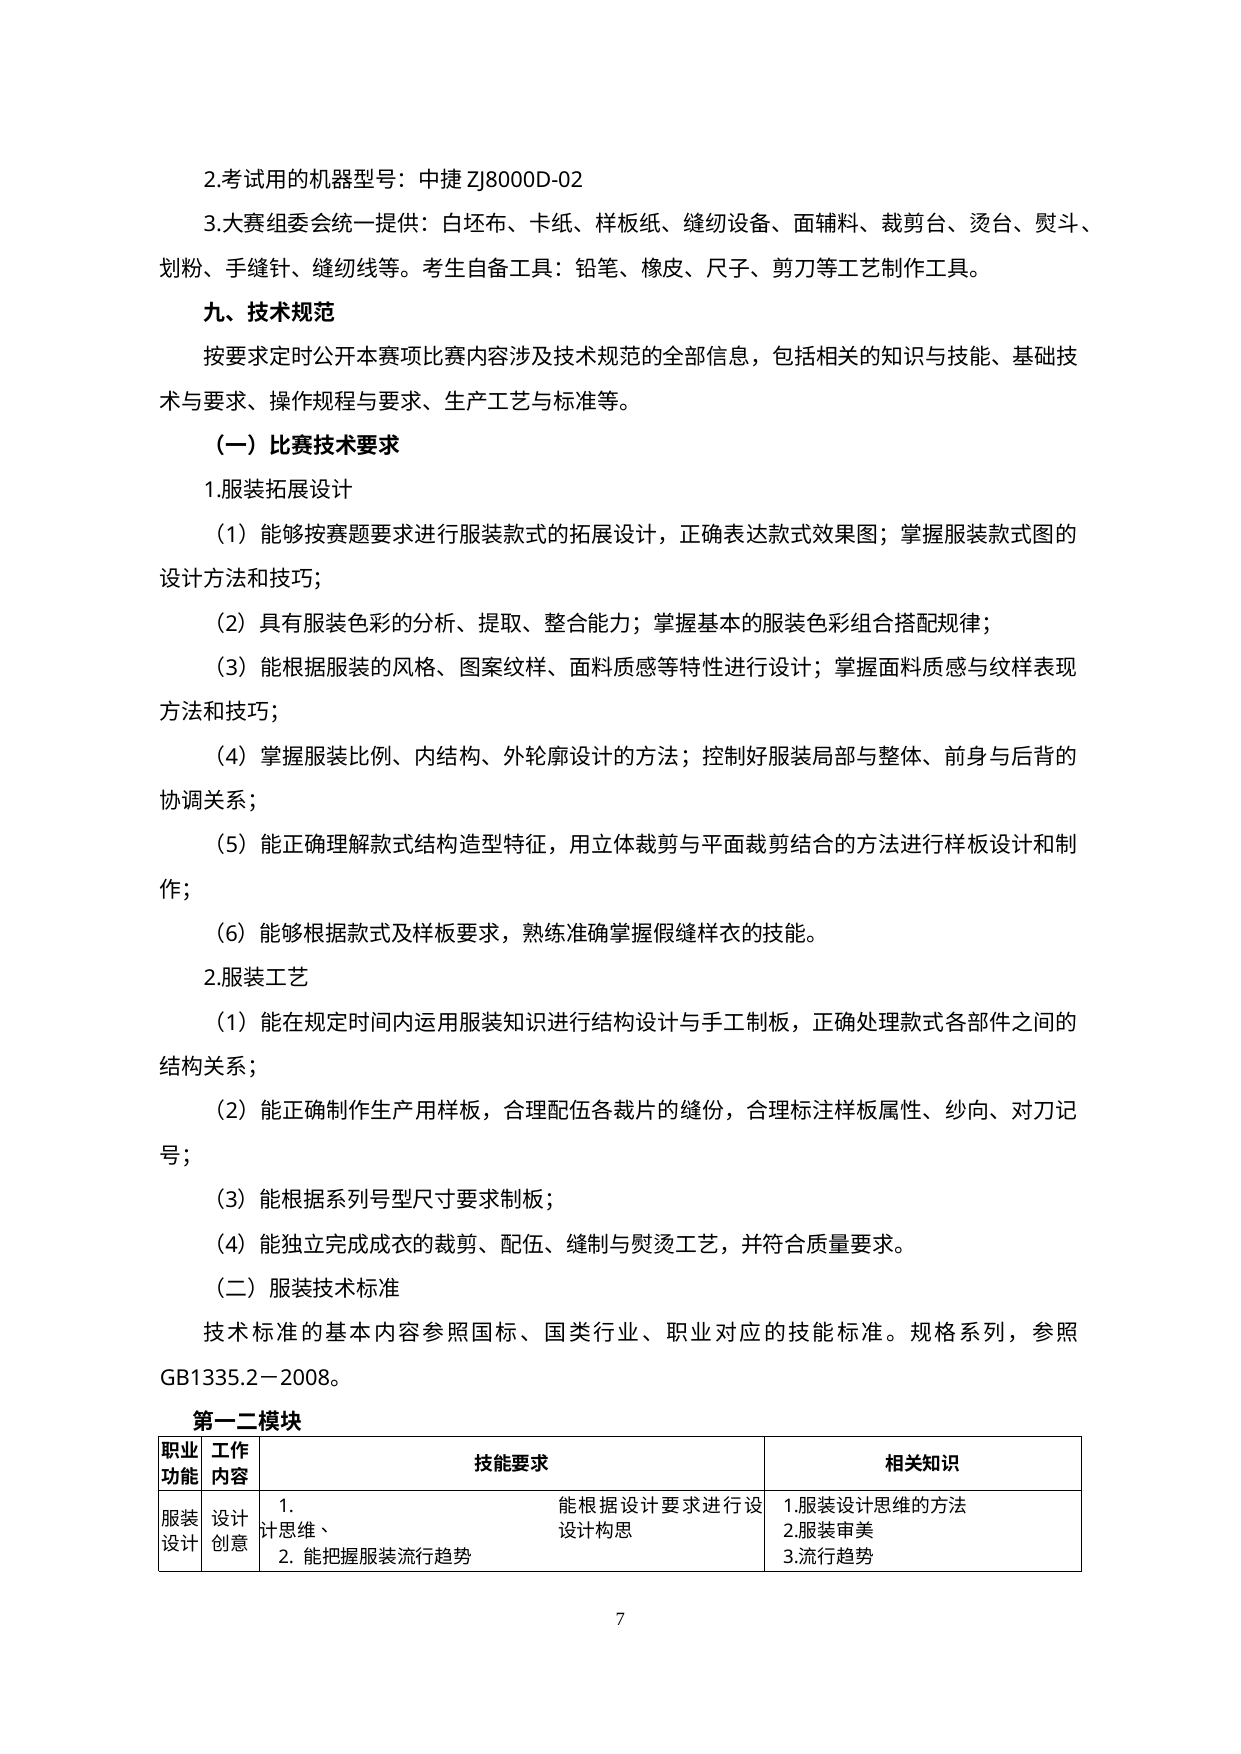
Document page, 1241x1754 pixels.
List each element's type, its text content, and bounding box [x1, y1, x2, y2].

table_cell 设计 创意 [202, 1491, 259, 1571]
table_header 相关知识 [765, 1437, 1081, 1489]
text 九、技术规范 [159, 295, 1081, 327]
text （二）服装技术标准 [159, 1271, 1081, 1303]
text （3）能根据服装的风格、图案纹样、面料质感等特性进行设计；掌握面料质感与纹样表现方法和技巧； [159, 650, 1081, 726]
table_header 职业功能 [159, 1437, 201, 1489]
text 第一二模块 [159, 1404, 1081, 1436]
text （2）具有服装色彩的分析、提取、整合能力；掌握基本的服装色彩组合搭配规律； [159, 606, 1081, 637]
text （1）能在规定时间内运用服装知识进行结构设计与手工制板，正确处理款式各部件之间的结构关系； [159, 1005, 1081, 1081]
text 2.考试用的机器型号：中捷ZJ8000D-02 [159, 162, 1081, 194]
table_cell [765, 1491, 1081, 1571]
text （1）能够按赛题要求进行服装款式的拓展设计，正确表达款式效果图；掌握服装款式图的设计方法和技巧； [159, 517, 1081, 593]
text 3.大赛组委会统一提供：白坯布、卡纸、样板纸、缝纫设备、面辅料、裁剪台、烫台、熨斗、划粉、手缝针、缝纫线等。考生自备工具：铅笔、橡皮、尺子、剪刀等工艺制作工具。 [159, 206, 1081, 282]
text （一）比赛技术要求 [159, 428, 1081, 460]
text （3）能根据系列号型尺寸要求制板； [159, 1182, 1081, 1214]
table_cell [260, 1491, 764, 1571]
table_header 技能要求 [260, 1437, 764, 1489]
text （4）掌握服装比例、内结构、外轮廓设计的方法；控制好服装局部与整体、前身与后背的协调关系； [159, 739, 1081, 815]
table_header 工作 内容 [202, 1437, 259, 1489]
text 按要求定时公开本赛项比赛内容涉及技术规范的全部信息，包括相关的知识与技能、基础技术与要求、操作规程与要求、生产工艺与标准等。 [159, 339, 1081, 415]
text （6）能够根据款式及样板要求，熟练准确掌握假缝样衣的技能。 [159, 916, 1081, 948]
text （5）能正确理解款式结构造型特征，用立体裁剪与平面裁剪结合的方法进行样板设计和制作； [159, 827, 1081, 903]
text （4）能独立完成成衣的裁剪、配伍、缝制与熨烫工艺，并符合质量要求。 [159, 1227, 1081, 1258]
text 2.服装工艺 [159, 960, 1081, 992]
text 1.服装拓展设计 [159, 472, 1081, 504]
text 技术标准的基本内容参照国标、国类行业、职业对应的技能标准。规格系列，参照GB1335.2－2008。 [159, 1315, 1081, 1391]
table_cell 服装 设计 [159, 1491, 201, 1571]
text （2）能正确制作生产用样板，合理配伍各裁片的缝份，合理标注样板属性、纱向、对刀记号； [159, 1093, 1081, 1169]
